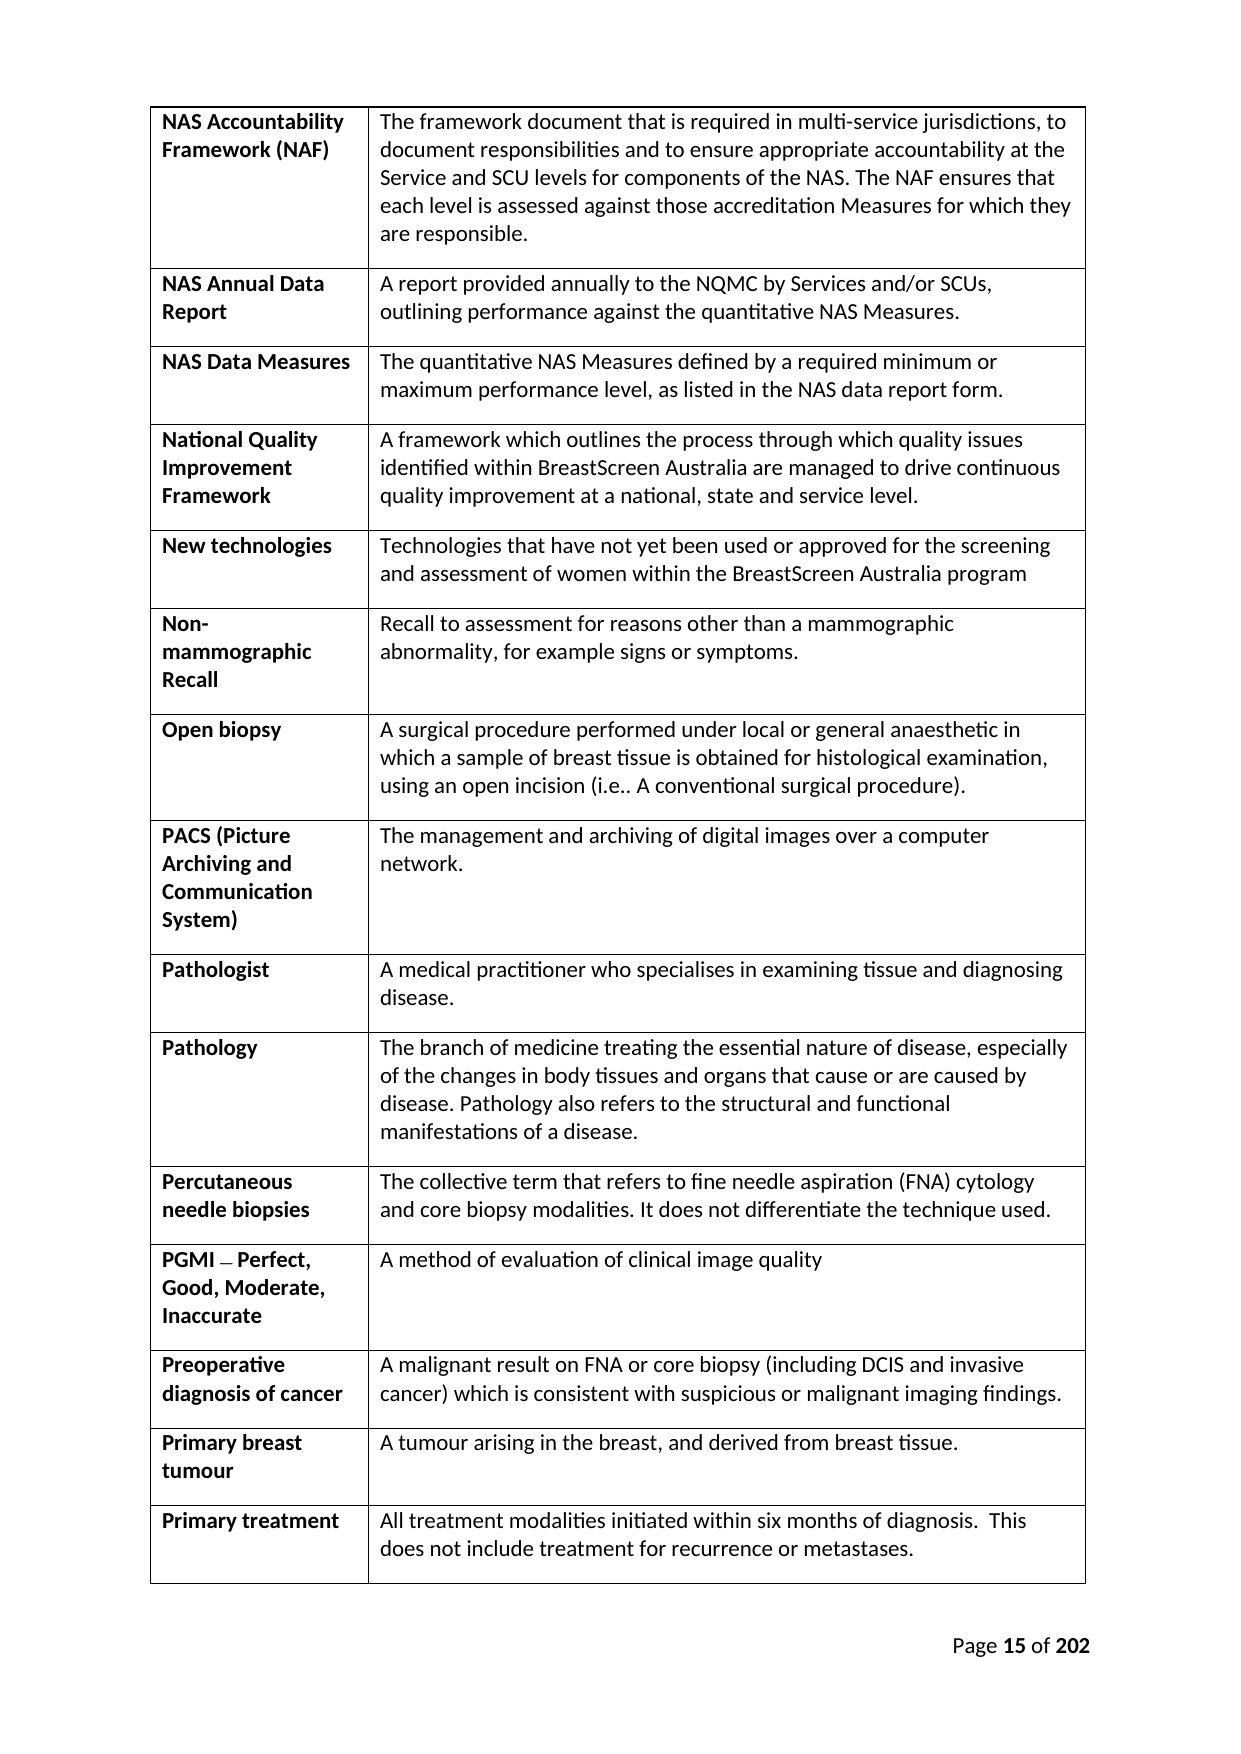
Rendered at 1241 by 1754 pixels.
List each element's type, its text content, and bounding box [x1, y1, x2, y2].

table_cell Primary breast tumour [151, 1429, 368, 1505]
table_cell Primary treatment [151, 1506, 368, 1583]
table_cell The branch of medicine treating the essential nature of disease, especially of the changes in body tissues and organs that cause or are caused by disease. Pathology also refers to the structural and functional manifestations of a disease. [369, 1033, 1085, 1166]
table_cell The collective term that refers to fine needle aspiration (FNA) cytology and core biopsy modalities. It does not differentiate the technique used. [369, 1167, 1085, 1244]
table_cell A framework which outlines the process through which quality issues identified within BreastScreen Australia are managed to drive continuous quality improvement at a national, state and service level. [369, 425, 1085, 530]
table_cell A malignant result on FNA or core biopsy (including DCIS and invasive cancer) which is consistent with suspicious or malignant imaging findings. [369, 1351, 1085, 1427]
table_cell A report provided annually to the NQMC by Services and/or SCUs, outlining performance against the quantitative NAS Measures. [369, 269, 1085, 346]
table_cell Pathology [151, 1033, 368, 1166]
table_cell Pathologist [151, 955, 368, 1032]
table_cell National Quality Improvement Framework [151, 425, 368, 530]
table_cell Technologies that have not yet been used or approved for the screening and assessment of women within the BreastScreen Australia program [369, 531, 1085, 608]
table_cell Recall to assessment for reasons other than a mammographic abnormality, for example signs or symptoms. [369, 609, 1085, 714]
table_cell PACS (Picture Archiving and Communication System) [151, 821, 368, 954]
table_cell A medical practitioner who specialises in examining tissue and diagnosing disease. [369, 955, 1085, 1032]
table_cell Non-mammographic Recall [151, 609, 368, 714]
table_cell A tumour arising in the breast, and derived from breast tissue. [369, 1429, 1085, 1505]
table_cell Preoperative diagnosis of cancer [151, 1351, 368, 1427]
table_cell A method of evaluation of clinical image quality [369, 1245, 1085, 1349]
table_cell All treatment modalities initiated within six months of diagnosis. This does not include treatment for recurrence or metastases. [369, 1506, 1085, 1583]
table_cell New technologies [151, 531, 368, 608]
table_cell NAS Data Measures [151, 347, 368, 424]
table_cell The framework document that is required in multi-service jurisdictions, to document responsibilities and to ensure appropriate accountability at the Service and SCU levels for components of the NAS. The NAF ensures that each level is assessed against those accreditation Measures for which they are responsible. [369, 108, 1085, 268]
table_cell A surgical procedure performed under local or general anaesthetic in which a sample of breast tissue is obtained for histological examination, using an open incision (i.e.. A conventional surgical procedure). [369, 715, 1085, 820]
table_cell NAS Accountability Framework (NAF) [151, 108, 368, 268]
table_cell The quantitative NAS Measures defined by a required minimum or maximum performance level, as listed in the NAS data report form. [369, 347, 1085, 424]
table_cell Open biopsy [151, 715, 368, 820]
table_cell The management and archiving of digital images over a computer network. [369, 821, 1085, 954]
table_cell NAS Annual Data Report [151, 269, 368, 346]
table_cell PGMI — Perfect, Good, Moderate, Inaccurate [151, 1245, 368, 1349]
table_cell Percutaneous needle biopsies [151, 1167, 368, 1244]
